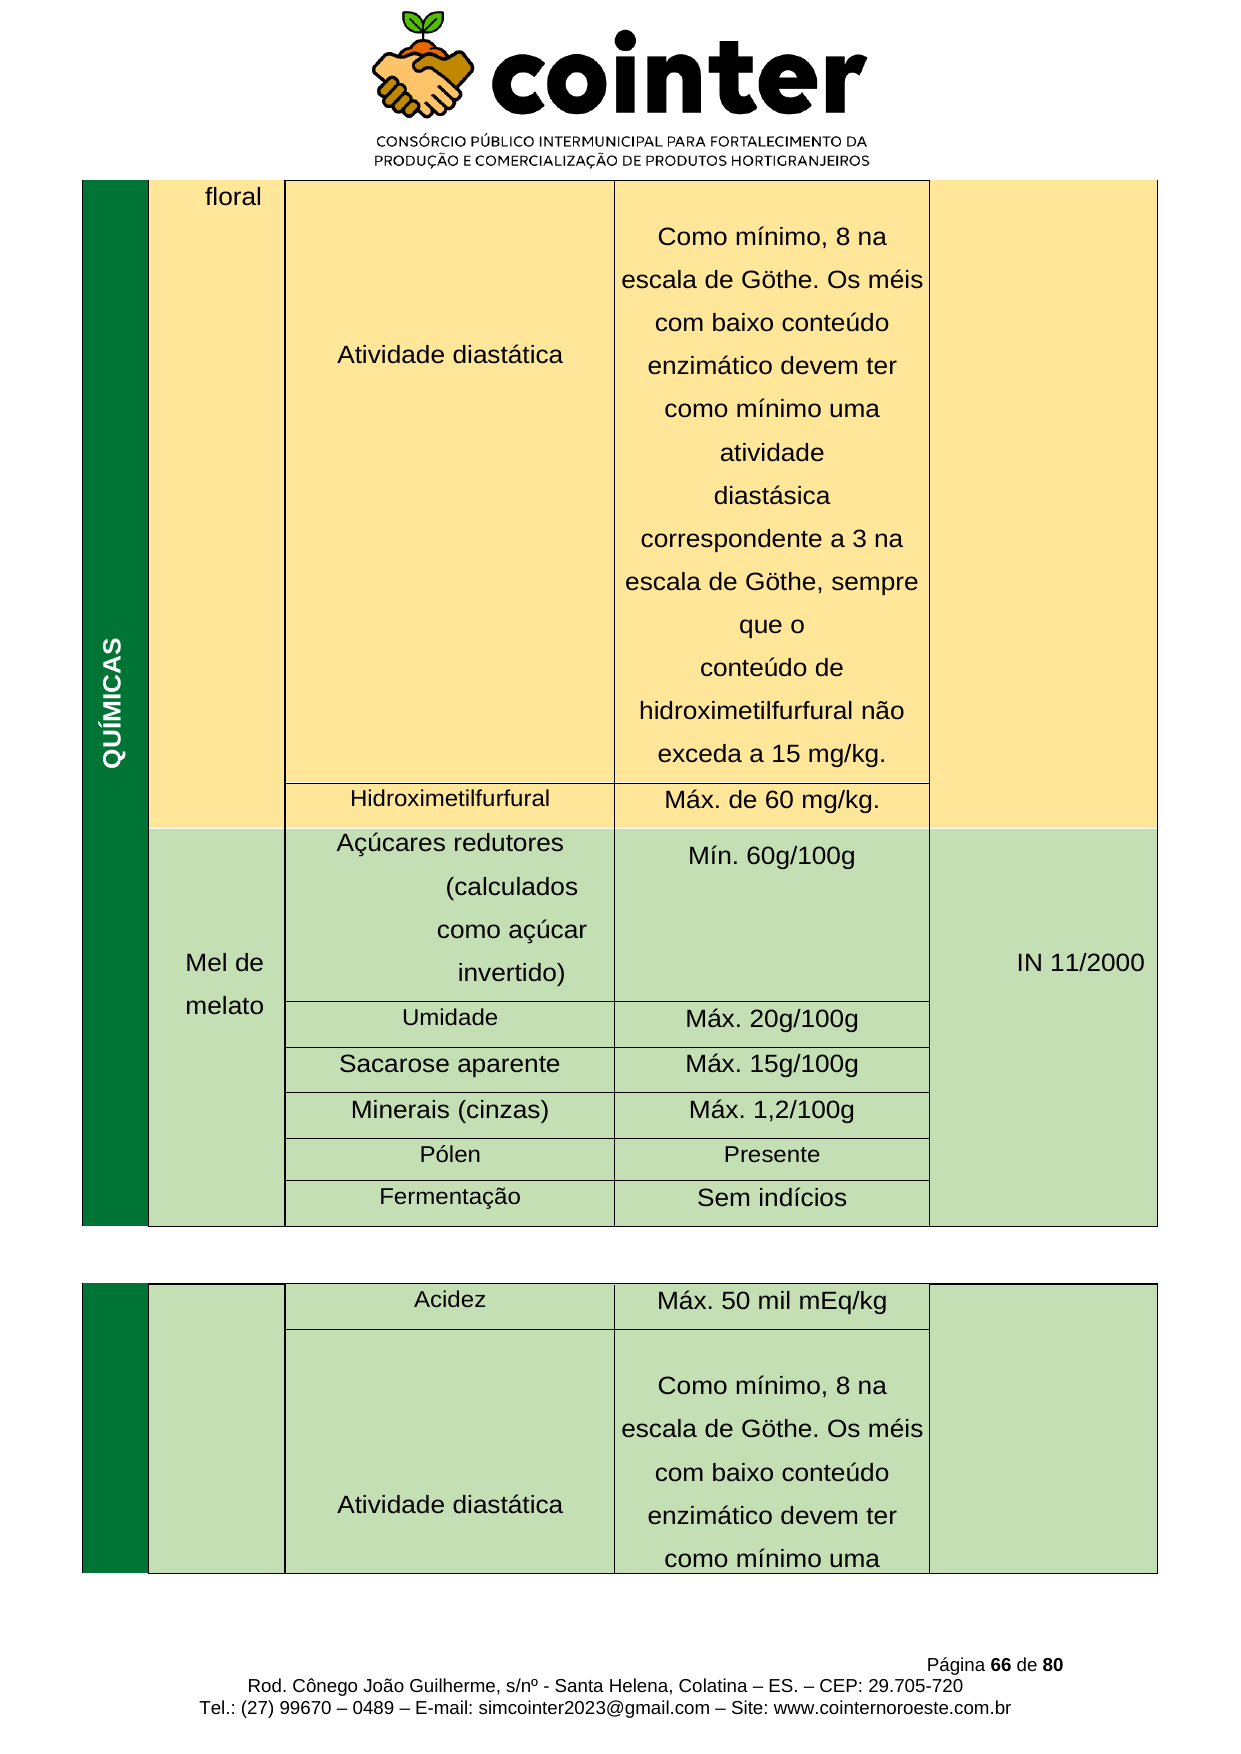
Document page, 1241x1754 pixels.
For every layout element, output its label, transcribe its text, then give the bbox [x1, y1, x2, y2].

table_cell Sem indícios [615, 1181, 929, 1226]
table_cell Hidroximetilfurfural [286, 784, 614, 828]
table_cell Máx. 15g/100g [615, 1048, 929, 1092]
table_cell Atividade diastática [286, 181, 614, 782]
picture [362, 0, 878, 180]
table_cell Presente [615, 1139, 929, 1180]
table_header [83, 1283, 148, 1573]
table_cell Sacarose aparente [286, 1048, 614, 1092]
table_cell IN 11/2000 [930, 829, 1157, 1226]
table_header Acidez [286, 1284, 614, 1329]
table_cell Açúcares redutores (calculados como açúcar invertido) [286, 829, 614, 1001]
table_cell Máx. de 60 mg/kg. [615, 784, 929, 828]
table_cell Máx. 1,2/100g [615, 1093, 929, 1138]
table_header [149, 1285, 284, 1573]
table_cell Pólen [286, 1139, 614, 1180]
table_cell Atividade diastática [286, 1330, 614, 1573]
table_cell Mín. 60g/100g [615, 829, 929, 1001]
table_cell Fermentação [286, 1181, 614, 1226]
table_header [930, 1285, 1157, 1573]
table_cell Umidade [286, 1002, 614, 1047]
table_cell Mel de melato [149, 829, 284, 1226]
table_cell Minerais (cinzas) [286, 1093, 614, 1138]
table_cell Máx. 20g/100g [615, 1002, 929, 1047]
table_header Máx. 50 mil mEq/kg [615, 1284, 929, 1329]
